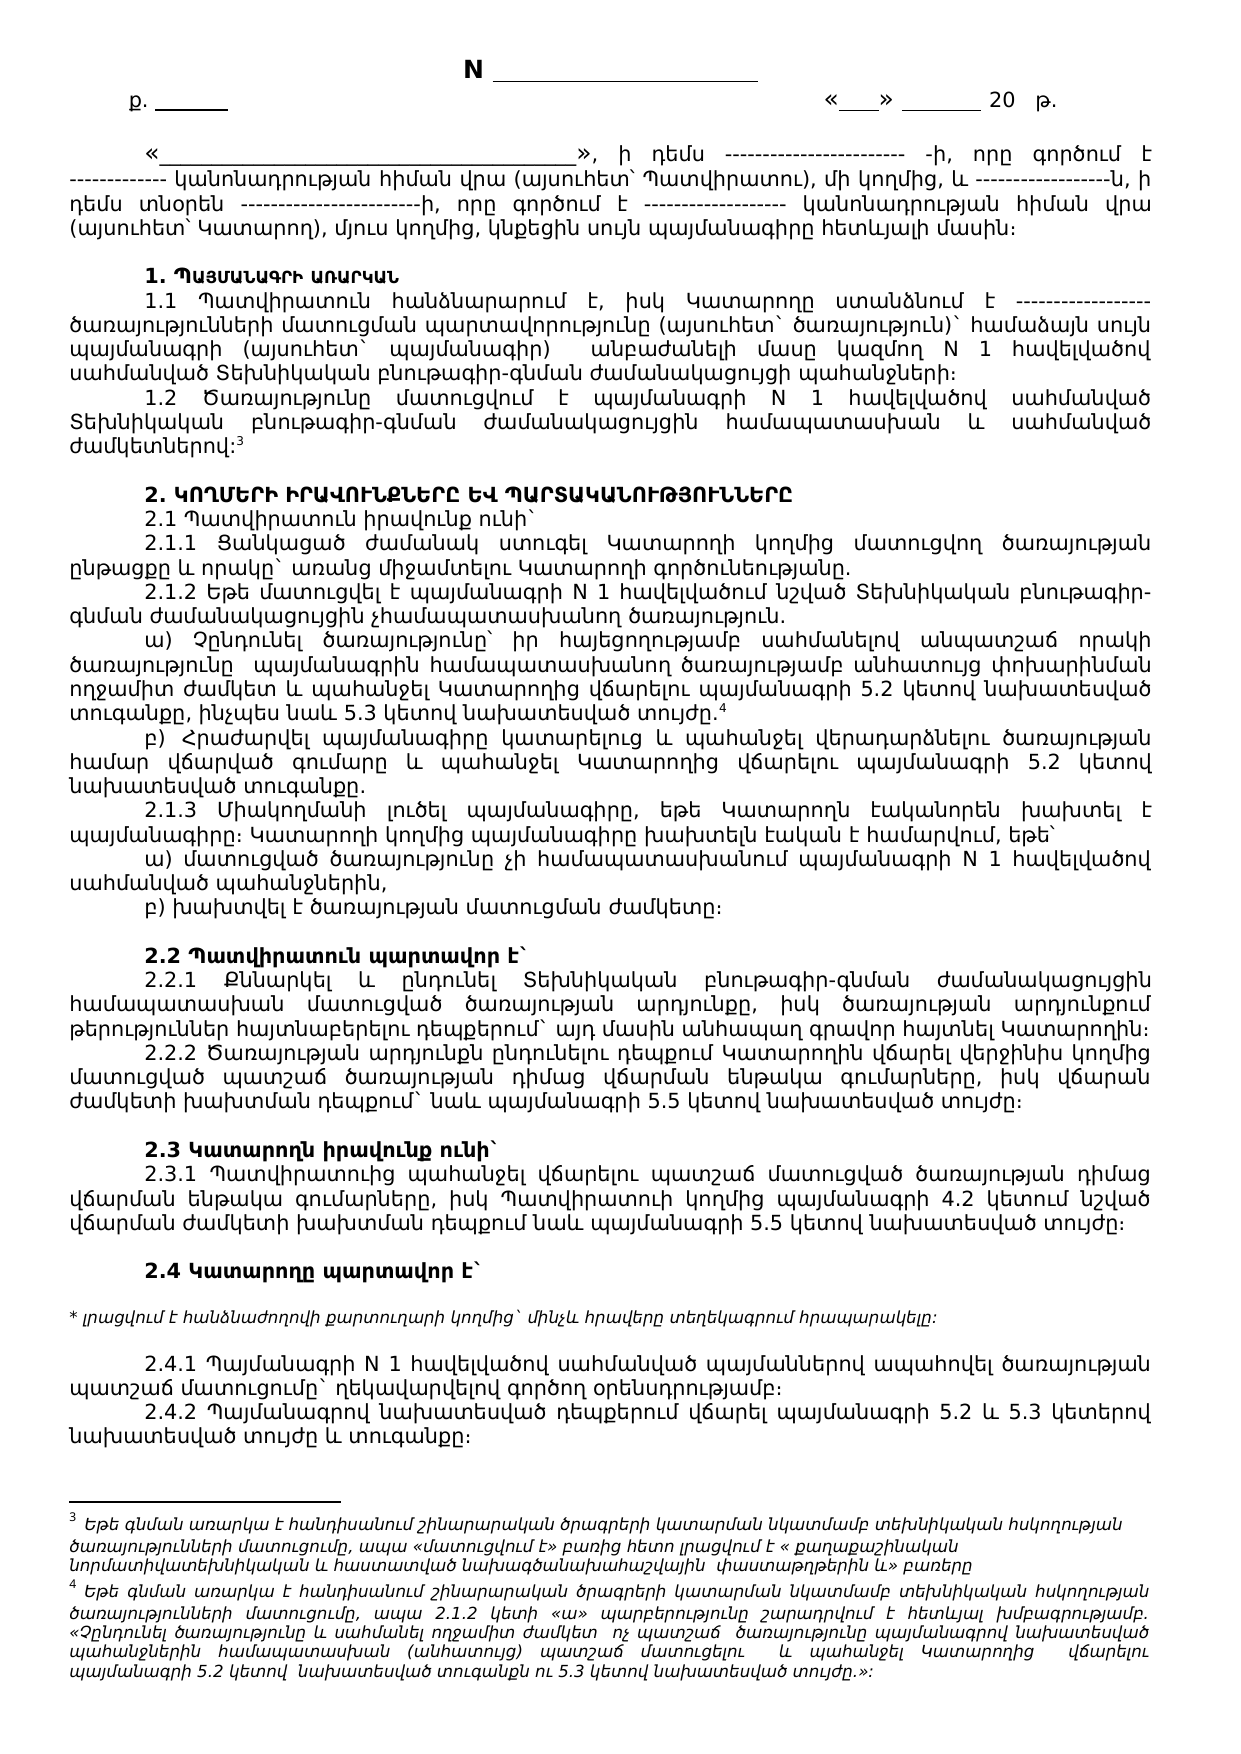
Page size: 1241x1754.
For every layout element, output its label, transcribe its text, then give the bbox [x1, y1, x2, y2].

text 2.1.1 Ցանկացած ժամանակ ստուգել Կատարողի կողմից մատուցվող ծառայության ընթացքը և որակը` առանց միջամտելու Կատարողի գործունեությանը. [69, 531, 1152, 580]
text 2.3.1 Պատվիրատուից պահանջել վճարելու պատշաճ մատուցված ծառայության դիմաց վճարման ենթակա գումարները, իսկ Պատվիրատուի կողմից պայմանագրի 4.2 կետում նշված վճարման ժամկետի խախտման դեպքում նաև պայմանագրի 5.5 կետով նախատեսված տույժը։ [69, 1162, 1152, 1235]
text * լրացվում է հանձնաժողովի քարտուղարի կողմից` մինչև հրավերը տեղեկագրում հրապարակելը: [69, 1308, 1152, 1327]
text 2.1.3 Միակողմանի լուծել պայմանագիրը, եթե Կատարողն էականորեն խախտել է պայմանագիրը։ Կատարողի կողմից պայմանագիրը խախտելն էական է համարվում, եթե՝ [69, 798, 1152, 847]
text ք. « » 20 թ. [69, 85, 1152, 114]
text ա) մատուցված ծառայությունը չի համապատասխանում պայմանագրի N 1 հավելվածով սահմանված պահանջներին, [69, 847, 1152, 895]
text 1.2 Ծառայությունը մատուցվում է պայմանագրի N 1 հավելվածով սահմանված Տեխնիկական բնութագիր-գնման ժամանակացույցին համապատասխան և սահմանված ժամկետներով: [69, 386, 1152, 458]
text 2.3 Կատարողն իրավունք ունի` [69, 1138, 1152, 1162]
text բ) Հրաժարվել պայմանագիրը կատարելուց և պահանջել վերադարձնելու ծառայության համար վճարված գումարը և պահանջել Կատարողից վճարելու պայմանագրի 5.2 կետով նախատեսված տուգանքը. [69, 726, 1152, 798]
text բ) խախտվել է ծառայության մատուցման ժամկետը։ [69, 895, 1152, 920]
text 2.2.2 Ծառայության արդյունքն ընդունելու դեպքում Կատարողին վճարել վերջինիս կողմից մատուցված պատշաճ ծառայության դիմաց վճարման ենթակա գումարները, իսկ վճարան ժամկետի խախտման դեպքում` նաև պայմանագրի 5.5 կետով նախատեսված տույժը։ [69, 1041, 1152, 1114]
text 2.2.1 Քննարկել և ընդունել Տեխնիկական բնութագիր-գնման ժամանակացույցին համապատասխան մատուցված ծառայության արդյունքը, իսկ ծառայության արդյունքում թերություններ հայտնաբերելու դեպքերում` այդ մասին անհապաղ գրավոր հայտնել Կատարողին։ [69, 968, 1152, 1041]
text 2.1 Պատվիրատուն իրավունք ունի` [69, 507, 1152, 531]
text N [54, 56, 1152, 85]
text 1.1 Պատվիրատուն հանձնարարում է, իսկ Կատարողը ստանձնում է ------------------ ծառայությունների մատուցման պարտավորությունը (այսուհետ` ծառայություն)` համաձայն սույն պայմանագրի (այսուհետ` պայմանագիր) անբաժանելի մասը կազմող N 1 հավելվածով սահմանված Տեխնիկական բնութագիր-գնման ժամանակացույցի պահանջների։ [69, 289, 1152, 386]
text 2.2 Պատվիրատուն պարտավոր է` [69, 944, 1152, 968]
text ա) Չընդունել ծառայությունը՝ իր հայեցողությամբ սահմանելով անպատշաճ որակի ծառայությունը պայմանագրին համապատասխանող ծառայությամբ անհատույց փոխարինման ողջամիտ ժամկետ և պահանջել Կատարողից վճարելու պայմանագրի 5.2 կետով նախատեսված տուգանքը, ինչպես նաև 5.3 կետով նախատեսված տույժը. [69, 628, 1152, 726]
text 2.1.2 Եթե մատուցվել է պայմանագրի N 1 հավելվածում նշված Տեխնիկական բնութագիր-գնման ժամանակացույցին չհամապատասխանող ծառայություն. [69, 580, 1152, 628]
text 2.4.1 Պայմանագրի N 1 հավելվածով սահմանված պայմաններով ապահովել ծառայության պատշաճ մատուցումը` ղեկավարվելով գործող օրենսդրությամբ։ [69, 1352, 1152, 1400]
text 2.4.2 Պայմանագրով նախատեսված դեպքերում վճարել պայմանագրի 5.2 և 5.3 կետերով նախատեսված տույժը և տուգանքը։ [69, 1400, 1152, 1449]
text 2. ԿՈՂՄԵՐԻ ԻՐԱՎՈՒՆՔՆԵՐԸ ԵՎ ՊԱՐՏԱԿԱՆՈՒԹՅՈՒՆՆԵՐԸ [69, 483, 1152, 507]
text «________________________________________», ի դեմս ------------------------ -ի, որը գործում է ------------- կանոնադրության հիման վրա (այսուհետ՝ Պատվիրատու), մի կողմից, և ------------------ն, ի դեմս տնօրեն ------------------------ի, որը գործում է ------------------- կանոնադրության հիման վրա (այսուհետ՝ Կատարող), մյուս կողմից, կնքեցին սույն պայմանագիրը հետևյալի մասին։ [69, 138, 1152, 240]
text 1. Պայմանագրի առարկան [69, 264, 1152, 289]
text 2.4 Կատարողը պարտավոր է` [69, 1259, 1152, 1284]
